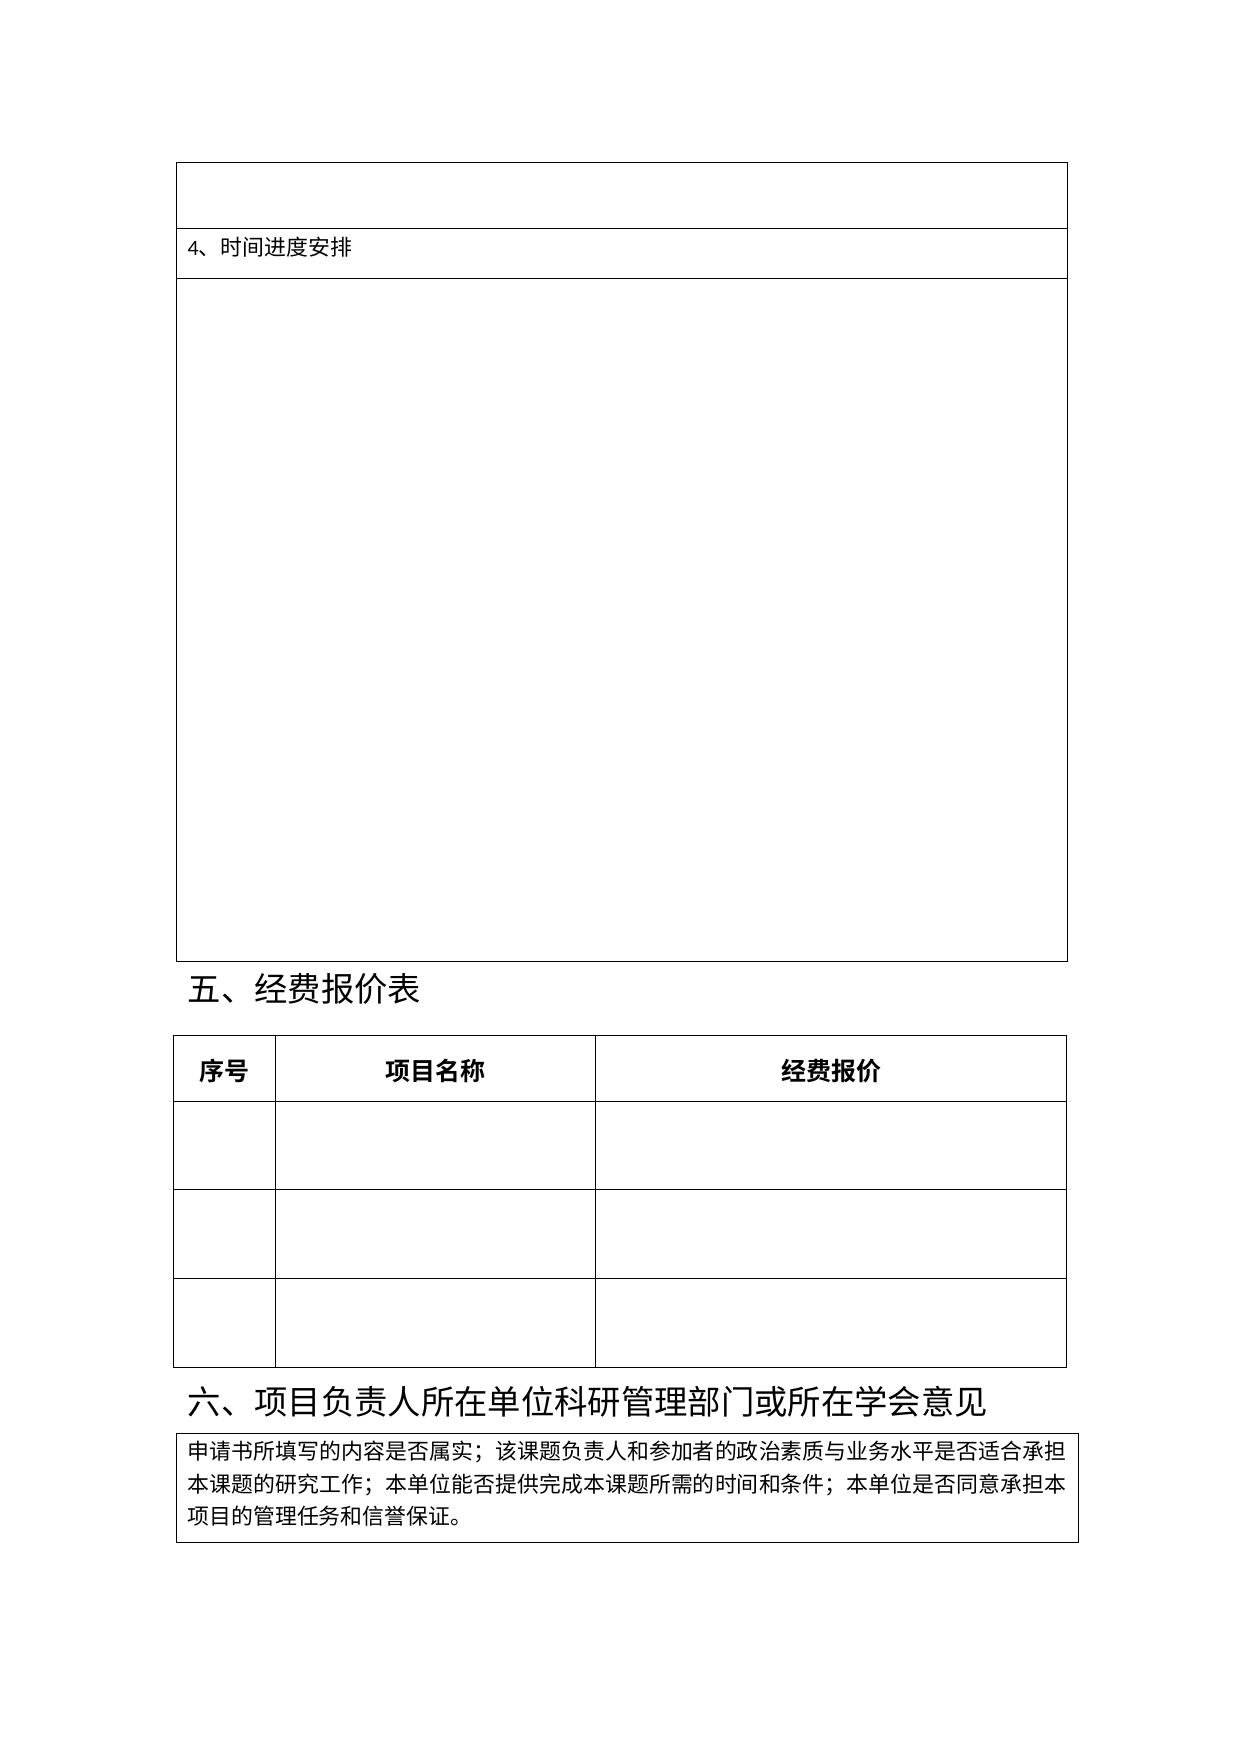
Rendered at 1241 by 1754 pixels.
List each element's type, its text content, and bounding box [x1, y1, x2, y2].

table_cell [276, 1190, 595, 1278]
table_header 经费报价 [596, 1036, 1066, 1101]
table_cell [174, 1102, 275, 1189]
table_cell 4、时间进度安排 [177, 229, 1067, 278]
table_cell [177, 279, 1067, 961]
table_cell [177, 163, 1067, 228]
table_header 申请书所填写的内容是否属实；该课题负责人和参加者的政治素质与业务水平是否适合承担本课题的研究工作；本单位能否提供完成本课题所需的时间和条件；本单位是否同意承担本项目的管理任务和信誉保证。 [177, 1434, 1078, 1542]
text 五、经费报价表 [187, 962, 1053, 1011]
table_cell [596, 1190, 1066, 1278]
table_header 序号 [174, 1036, 275, 1101]
table_cell [174, 1190, 275, 1278]
table_cell [596, 1279, 1066, 1367]
table_cell [276, 1102, 595, 1189]
table_header 项目名称 [276, 1036, 595, 1101]
text 六、项目负责人所在单位科研管理部门或所在学会意见 [187, 1368, 1053, 1433]
table_cell [276, 1279, 595, 1367]
table_cell [596, 1102, 1066, 1189]
table_cell [174, 1279, 275, 1367]
